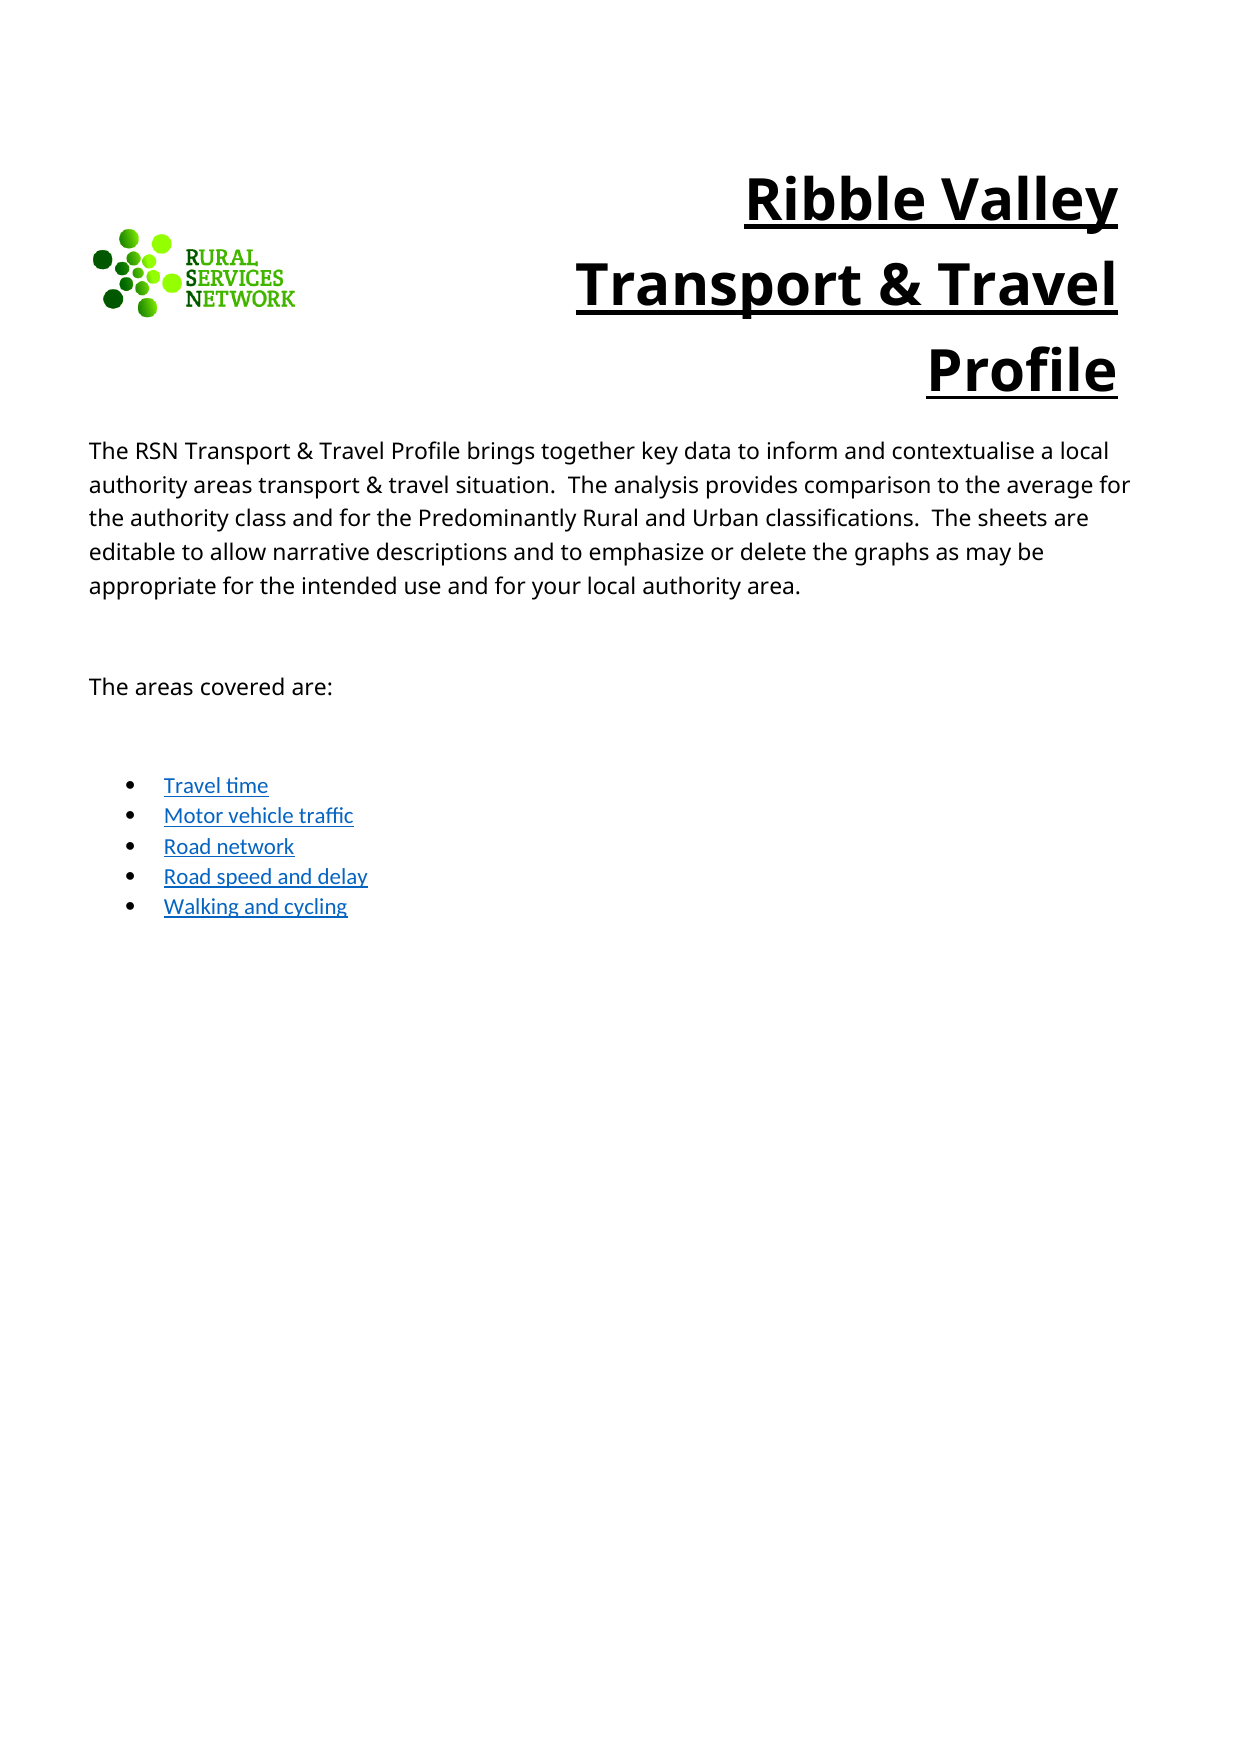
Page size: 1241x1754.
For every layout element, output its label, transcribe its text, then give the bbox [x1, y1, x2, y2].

text The RSN Transport & Travel Profile brings together key data to inform and contextualise a local authority areas transport & travel situation. The analysis provides comparison to the average for the authority class and for the Predominantly Rural and Urban classifications. The sheets are editable to allow narrative descriptions and to emphasize or delete the graphs as may be appropriate for the intended use and for your local authority area. [89, 435, 1152, 601]
list Travel time [126, 771, 1152, 799]
list Road network [126, 832, 1152, 860]
list Road speed and delay [126, 862, 1152, 890]
list Walking and cycling [126, 892, 1152, 920]
picture [70, 206, 295, 341]
text The areas covered are: [89, 671, 1152, 702]
list Motor vehicle traffic [126, 802, 1152, 830]
